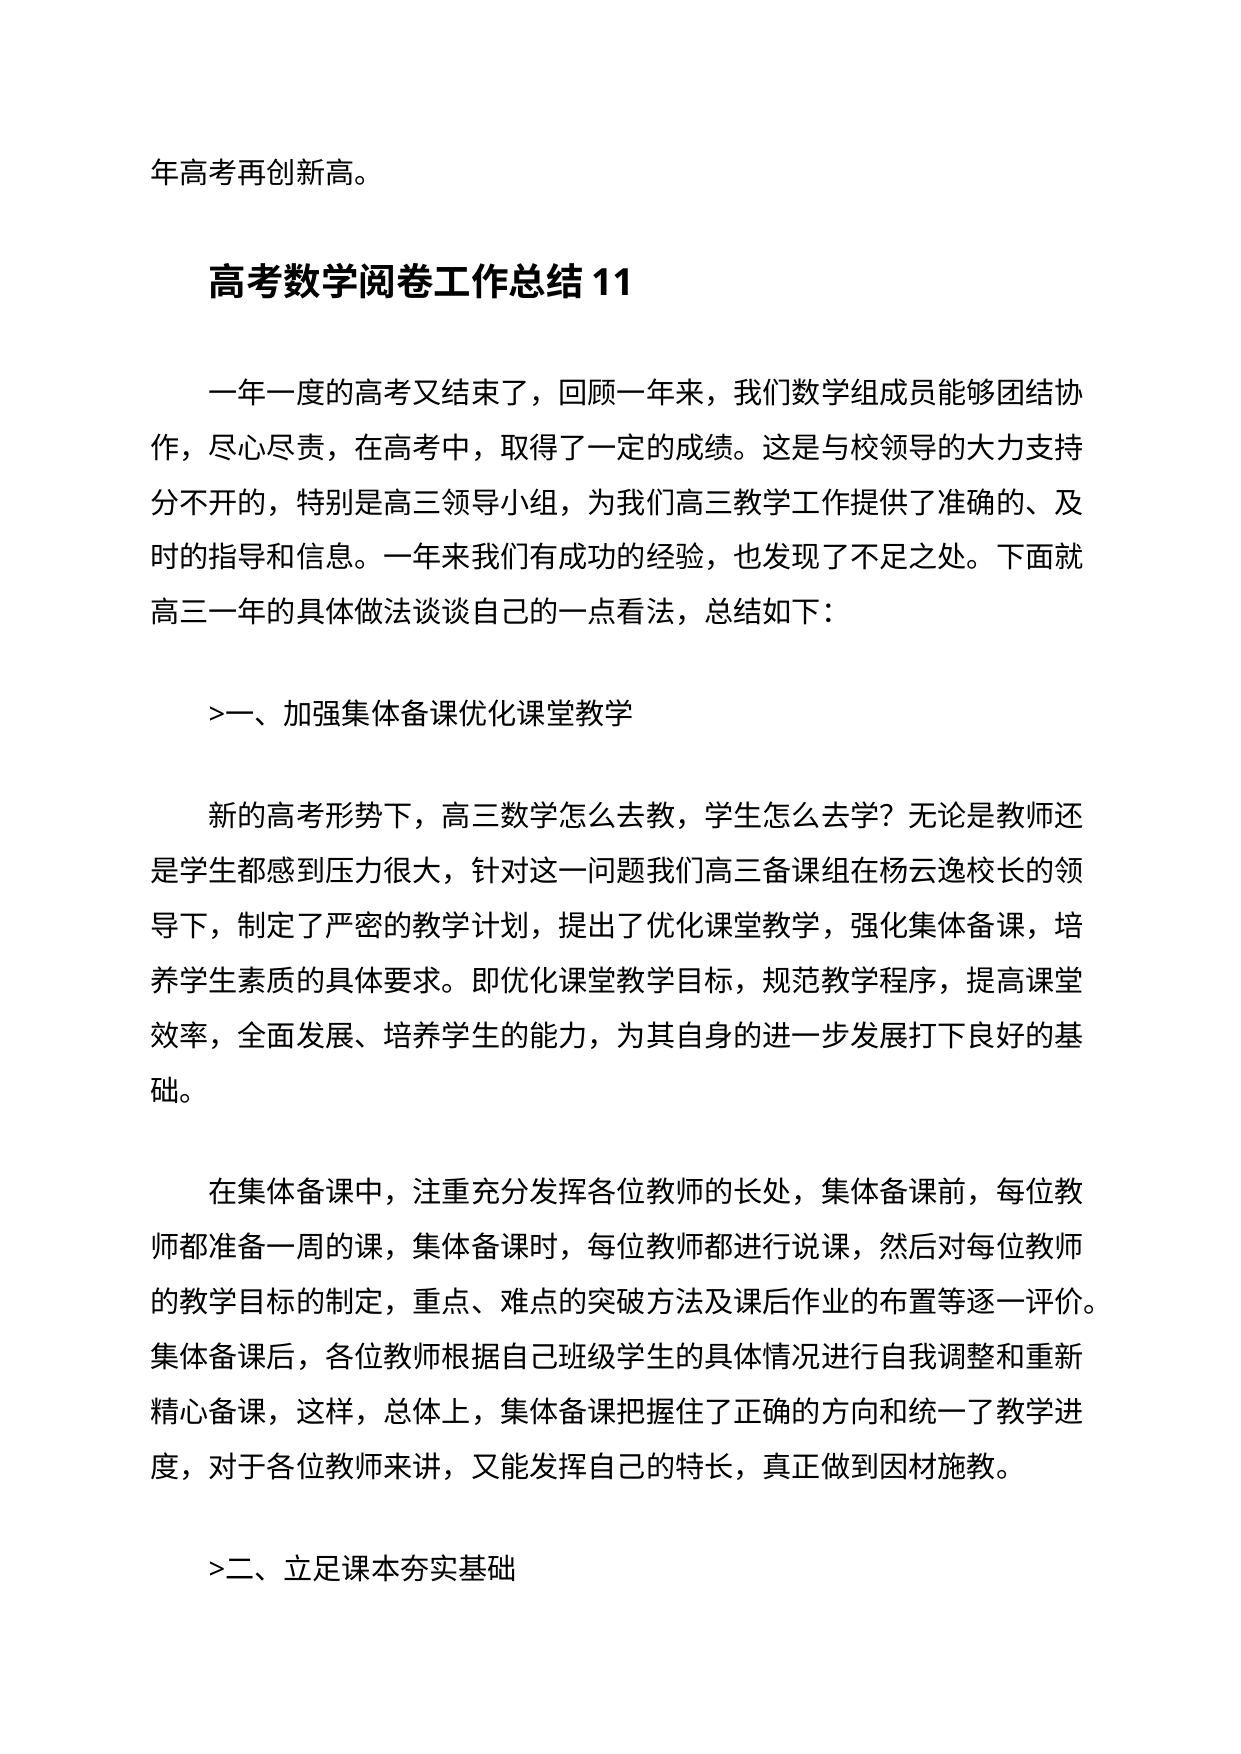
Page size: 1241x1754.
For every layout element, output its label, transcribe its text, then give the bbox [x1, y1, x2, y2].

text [150, 150, 1090, 192]
text 高考数学阅卷工作总结11 [150, 252, 1090, 306]
text >二、立足课本夯实基础 [150, 1545, 1090, 1588]
text 一年一度的高考又结束了，回顾一年来，我们数学组成员能够团结协作，尽心尽责，在高考中，取得了一定的成绩。这是与校领导的大力支持分不开的，特别是高三领导小组，为我们高三教学工作提供了准确的、及时的指导和信息。一年来我们有成功的经验，也发现了不足之处。下面就高三一年的具体做法谈谈自己的一点看法，总结如下： [150, 369, 1090, 631]
text >一、加强集体备课优化课堂教学 [150, 691, 1090, 733]
text 新的高考形势下，高三数学怎么去教，学生怎么去学？无论是教师还是学生都感到压力很大，针对这一问题我们高三备课组在杨云逸校长的领导下，制定了严密的教学计划，提出了优化课堂教学，强化集体备课，培养学生素质的具体要求。即优化课堂教学目标，规范教学程序，提高课堂效率，全面发展、培养学生的能力，为其自身的进一步发展打下良好的基础。 [150, 793, 1090, 1109]
text 在集体备课中，注重充分发挥各位教师的长处，集体备课前，每位教师都准备一周的课，集体备课时，每位教师都进行说课，然后对每位教师的教学目标的制定，重点、难点的突破方法及课后作业的布置等逐一评价。集体备课后，各位教师根据自己班级学生的具体情况进行自我调整和重新精心备课，这样，总体上，集体备课把握住了正确的方向和统一了教学进度，对于各位教师来讲，又能发挥自己的特长，真正做到因材施教。 [150, 1169, 1090, 1486]
